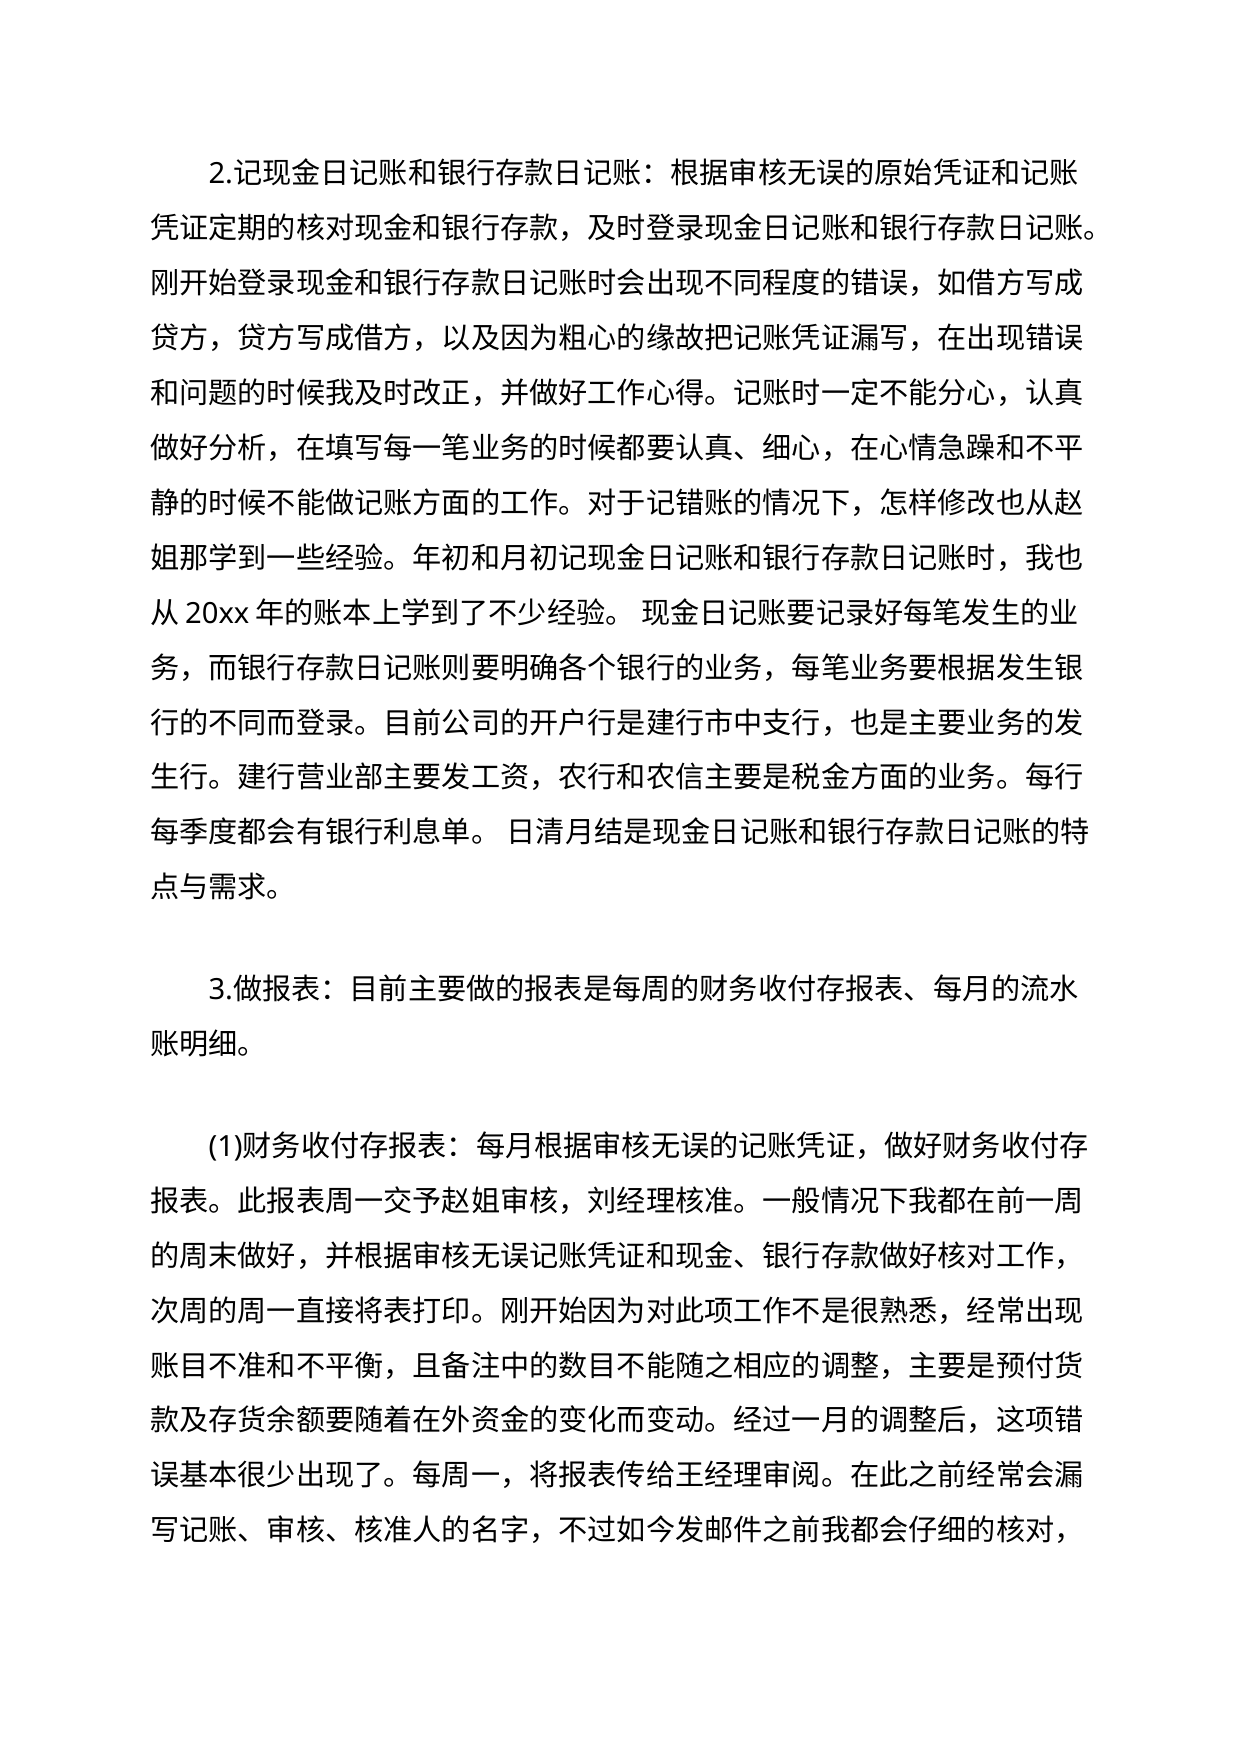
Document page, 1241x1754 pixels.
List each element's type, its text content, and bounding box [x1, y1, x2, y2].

text 3.做报表：目前主要做的报表是每周的财务收付存报表、每月的流水账明细。 [150, 966, 1090, 1063]
text 2.记现金日记账和银行存款日记账：根据审核无误的原始凭证和记账凭证定期的核对现金和银行存款，及时登录现金日记账和银行存款日记账。刚开始登录现金和银行存款日记账时会出现不同程度的错误，如借方写成贷方，贷方写成借方，以及因为粗心的缘故把记账凭证漏写，在出现错误和问题的时候我及时改正，并做好工作心得。记账时一定不能分心，认真做好分析，在填写每一笔业务的时候都要认真、细心，在心情急躁和不平静的时候不能做记账方面的工作。对于记错账的情况下，怎样修改也从赵姐那学到一些经验。年初和月初记现金日记账和银行存款日记账时，我也从20xx年的账本上学到了不少经验。 现金日记账要记录好每笔发生的业务，而银行存款日记账则要明确各个银行的业务，每笔业务要根据发生银行的不同而登录。目前公司的开户行是建行市中支行，也是主要业务的发生行。建行营业部主要发工资，农行和农信主要是税金方面的业务。每行每季度都会有银行利息单。 日清月结是现金日记账和银行存款日记账的特点与需求。 [150, 150, 1090, 906]
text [150, 1122, 1090, 1549]
